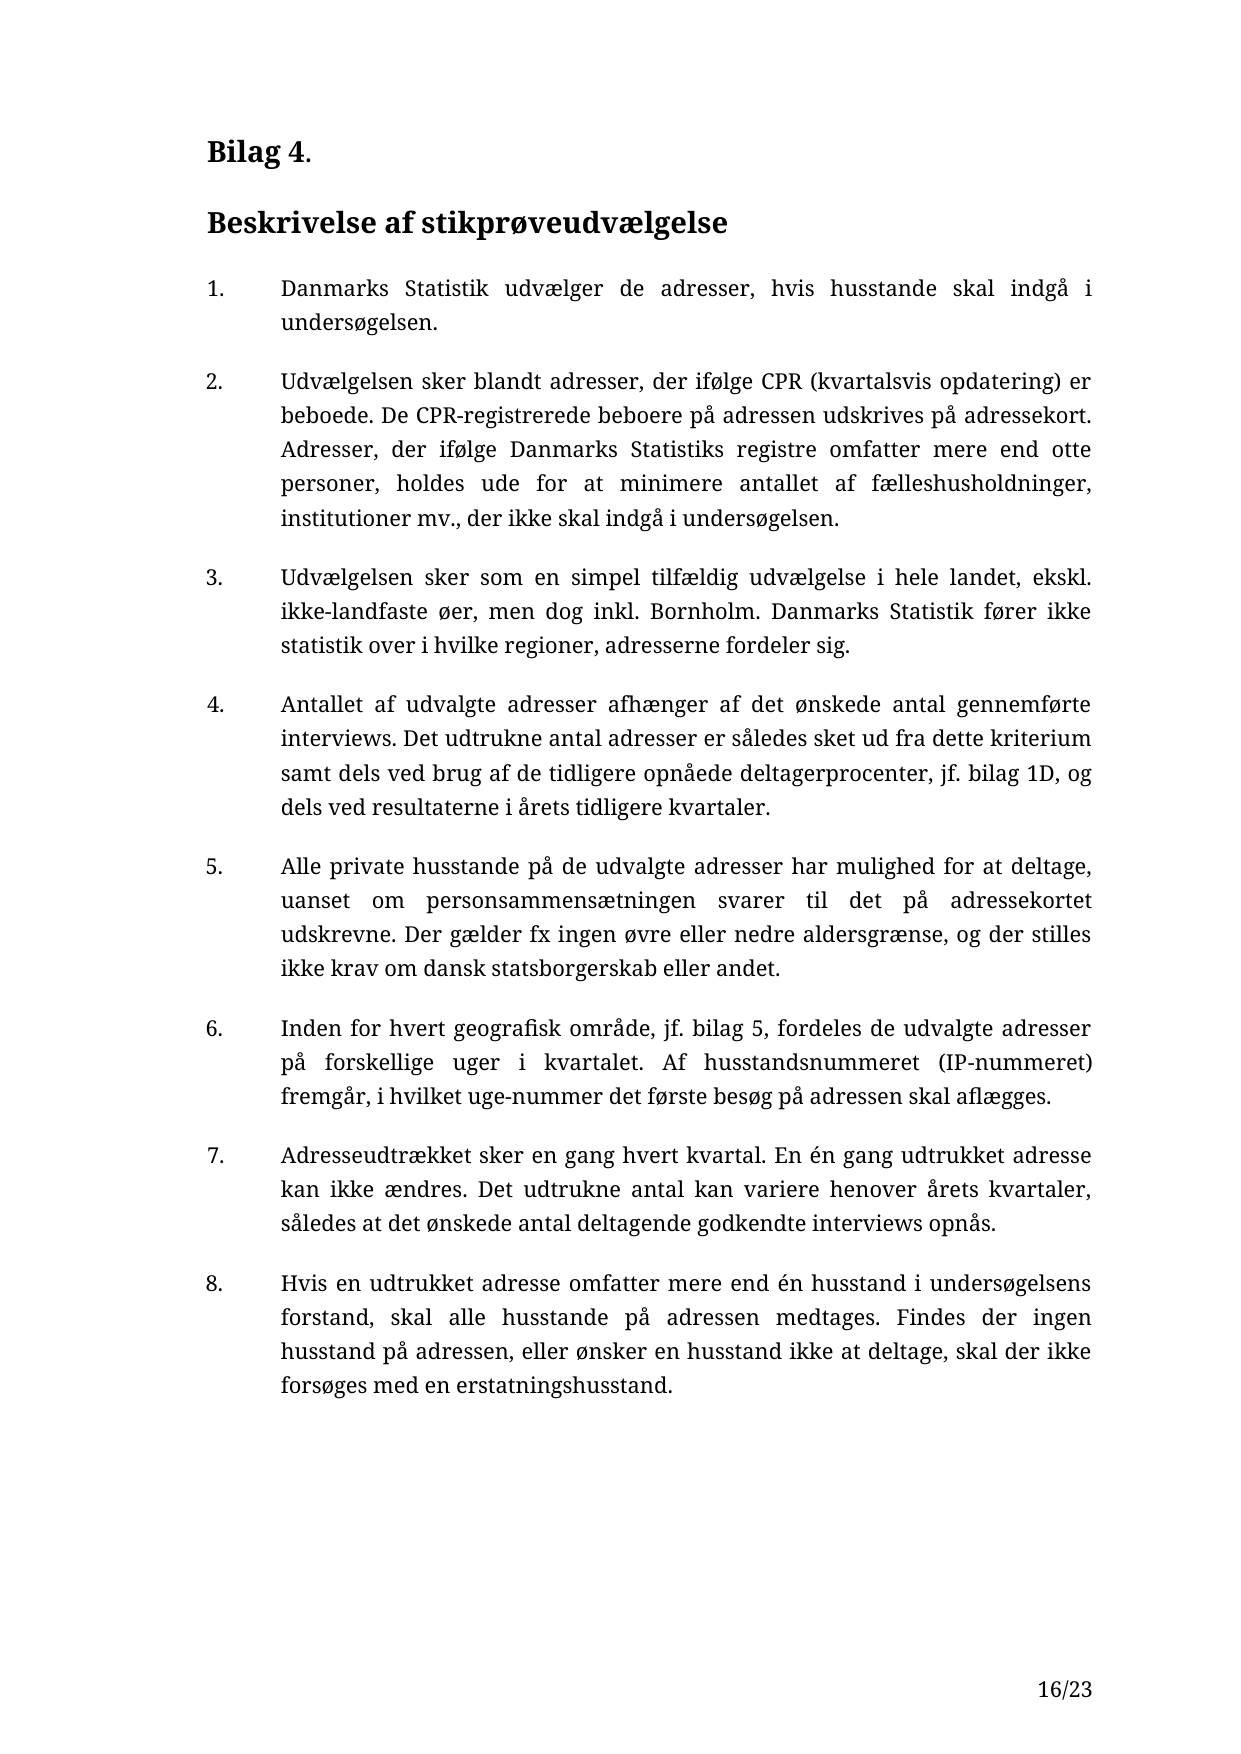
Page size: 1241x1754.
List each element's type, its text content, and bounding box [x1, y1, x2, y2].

text 5. Alle private husstande på de udvalgte adresser har mulighed for at deltage, uanset om personsammensætningen svarer til det på adressekortet udskrevne. Der gælder fx ingen øvre eller nedre aldersgrænse, og der stilles ikke krav om dansk statsborgerskab eller andet. [205, 851, 1093, 983]
text 2. Udvælgelsen sker blandt adresser, der ifølge CPR (kvartalsvis opdatering) er beboede. De CPR-registrerede beboere på adressen udskrives på adressekort. Adresser, der ifølge Danmarks Statistiks registre omfatter mere end otte personer, holdes ude for at minimere antallet af fælleshusholdninger, institutioner mv., der ikke skal indgå i undersøgelsen. [205, 366, 1093, 532]
text 7. Adresseudtrækket sker en gang hvert kvartal. En én gang udtrukket adresse kan ikke ændres. Det udtrukne antal kan variere henover årets kvartaler, således at det ønskede antal deltagende godkendte interviews opnås. [207, 1140, 1093, 1238]
text 1. Danmarks Statistik udvælger de adresser, hvis husstande skal indgå i undersøgelsen. [207, 273, 1093, 337]
text 8. Hvis en udtrukket adresse omfatter mere end én husstand i undersøgelsens forstand, skal alle husstande på adressen medtages. Findes der ingen husstand på adressen, eller ønsker en husstand ikke at deltage, skal der ikke forsøges med en erstatningshusstand. [205, 1268, 1093, 1400]
text 3. Udvælgelsen sker som en simpel tilfældig udvælgelse i hele landet, ekskl. ikke-landfaste øer, men dog inkl. Bornholm. Danmarks Statistik fører ikke statistik over i hvilke regioner, adresserne fordeler sig. [205, 562, 1093, 660]
text 6. Inden for hvert geografisk område, jf. bilag 5, fordeles de udvalgte adresser på forskellige uger i kvartalet. Af husstandsnummeret (IP-nummeret) fremgår, i hvilket uge-nummer det første besøg på adressen skal aflægges. [205, 1013, 1093, 1111]
text 4. Antallet af udvalgte adresser afhænger af det ønskede antal gennemførte interviews. Det udtrukne antal adresser er således sket ud fra dette kriterium samt dels ved brug af de tidligere opnåede deltagerprocenter, jf. bilag 1D, og dels ved resultaterne i årets tidligere kvartaler. [207, 689, 1093, 822]
text Beskrivelse af stikprøveudvælgelse [207, 202, 1093, 242]
text Bilag 4. [207, 131, 1093, 171]
